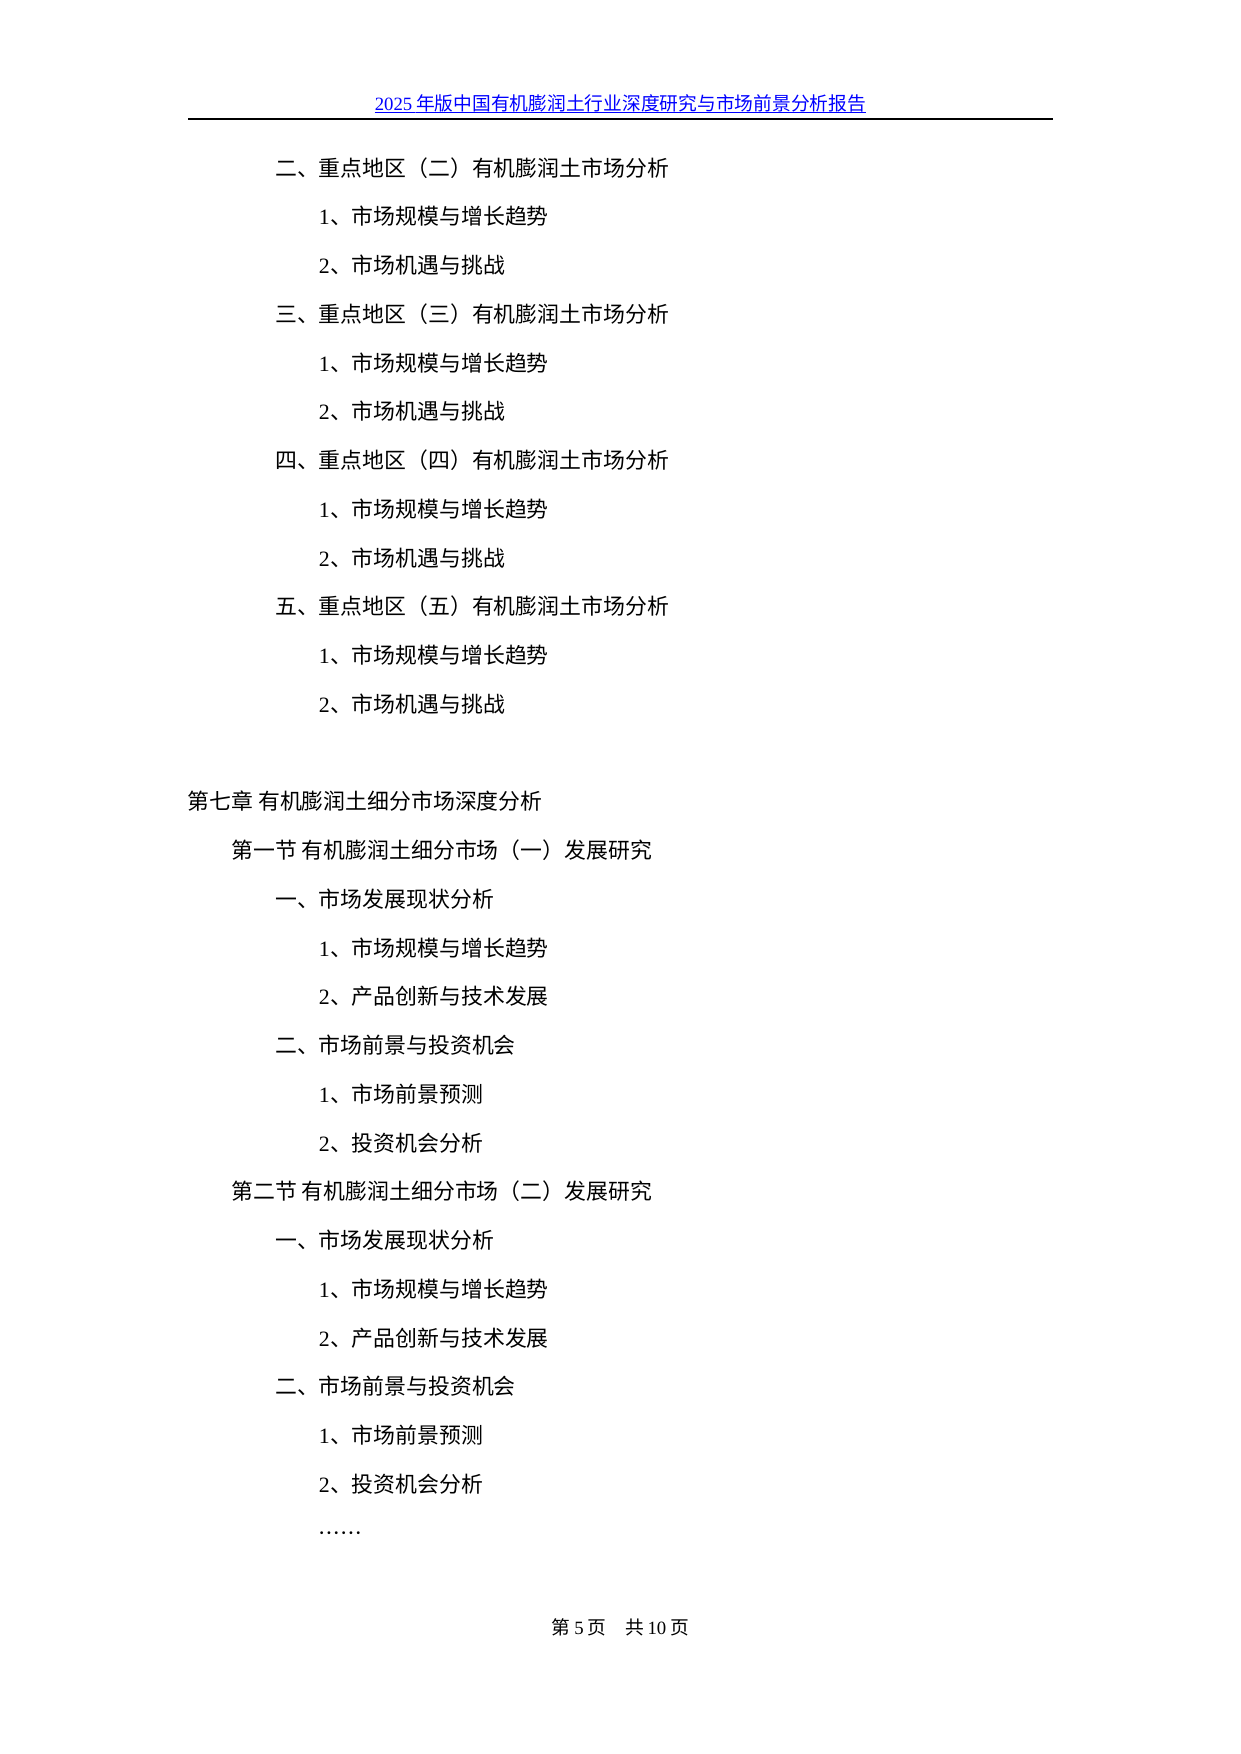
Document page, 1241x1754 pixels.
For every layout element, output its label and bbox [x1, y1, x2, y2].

text [187, 150, 1053, 1548]
